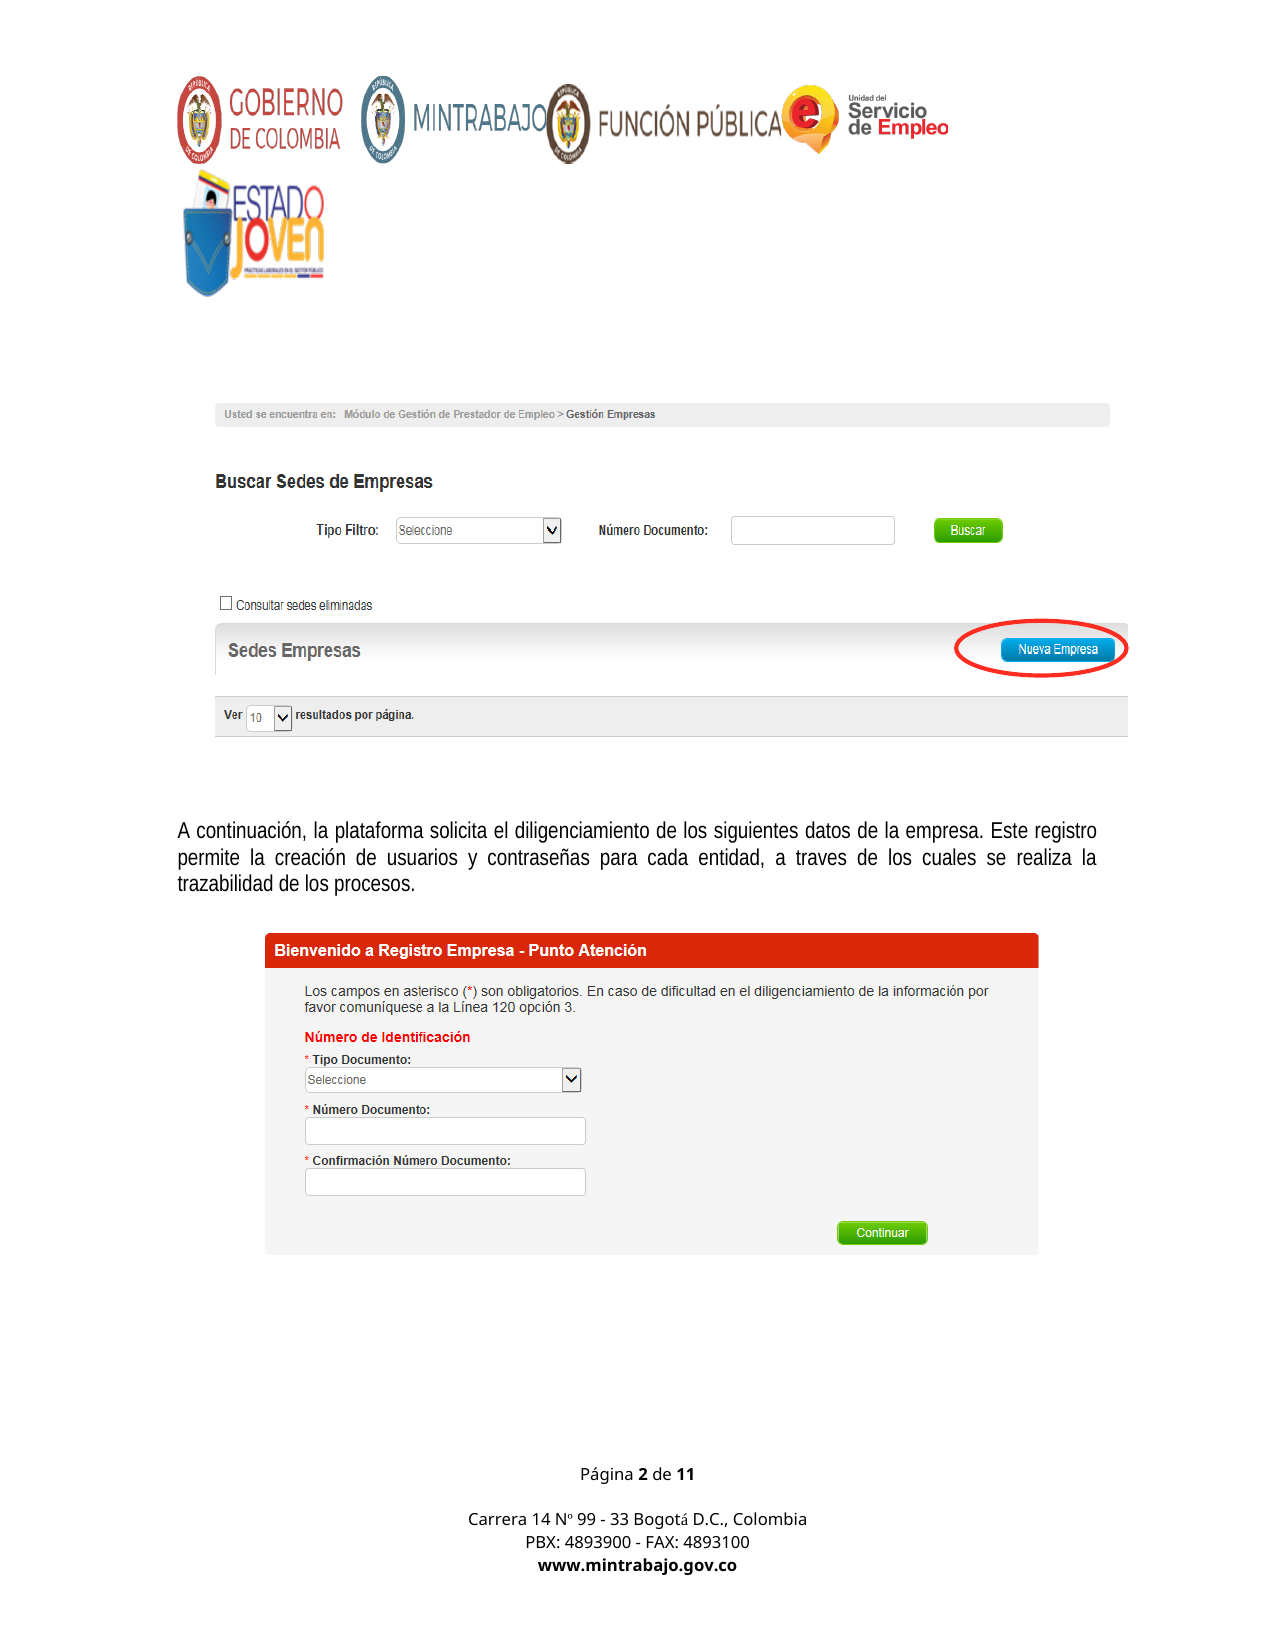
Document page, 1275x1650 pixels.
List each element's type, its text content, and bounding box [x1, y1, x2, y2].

text A continuación, la plataforma solicita el diligenciamiento de los siguientes datos de la empresa. Este registro permite la creación de usuarios y contraseñas para cada entidad, a traves de los cuales se realiza la trazabilidad de los procesos. [177, 817, 1098, 897]
picture [177, 73, 949, 304]
picture [177, 388, 1128, 792]
picture [959, 623, 1124, 673]
picture [177, 925, 1079, 1263]
